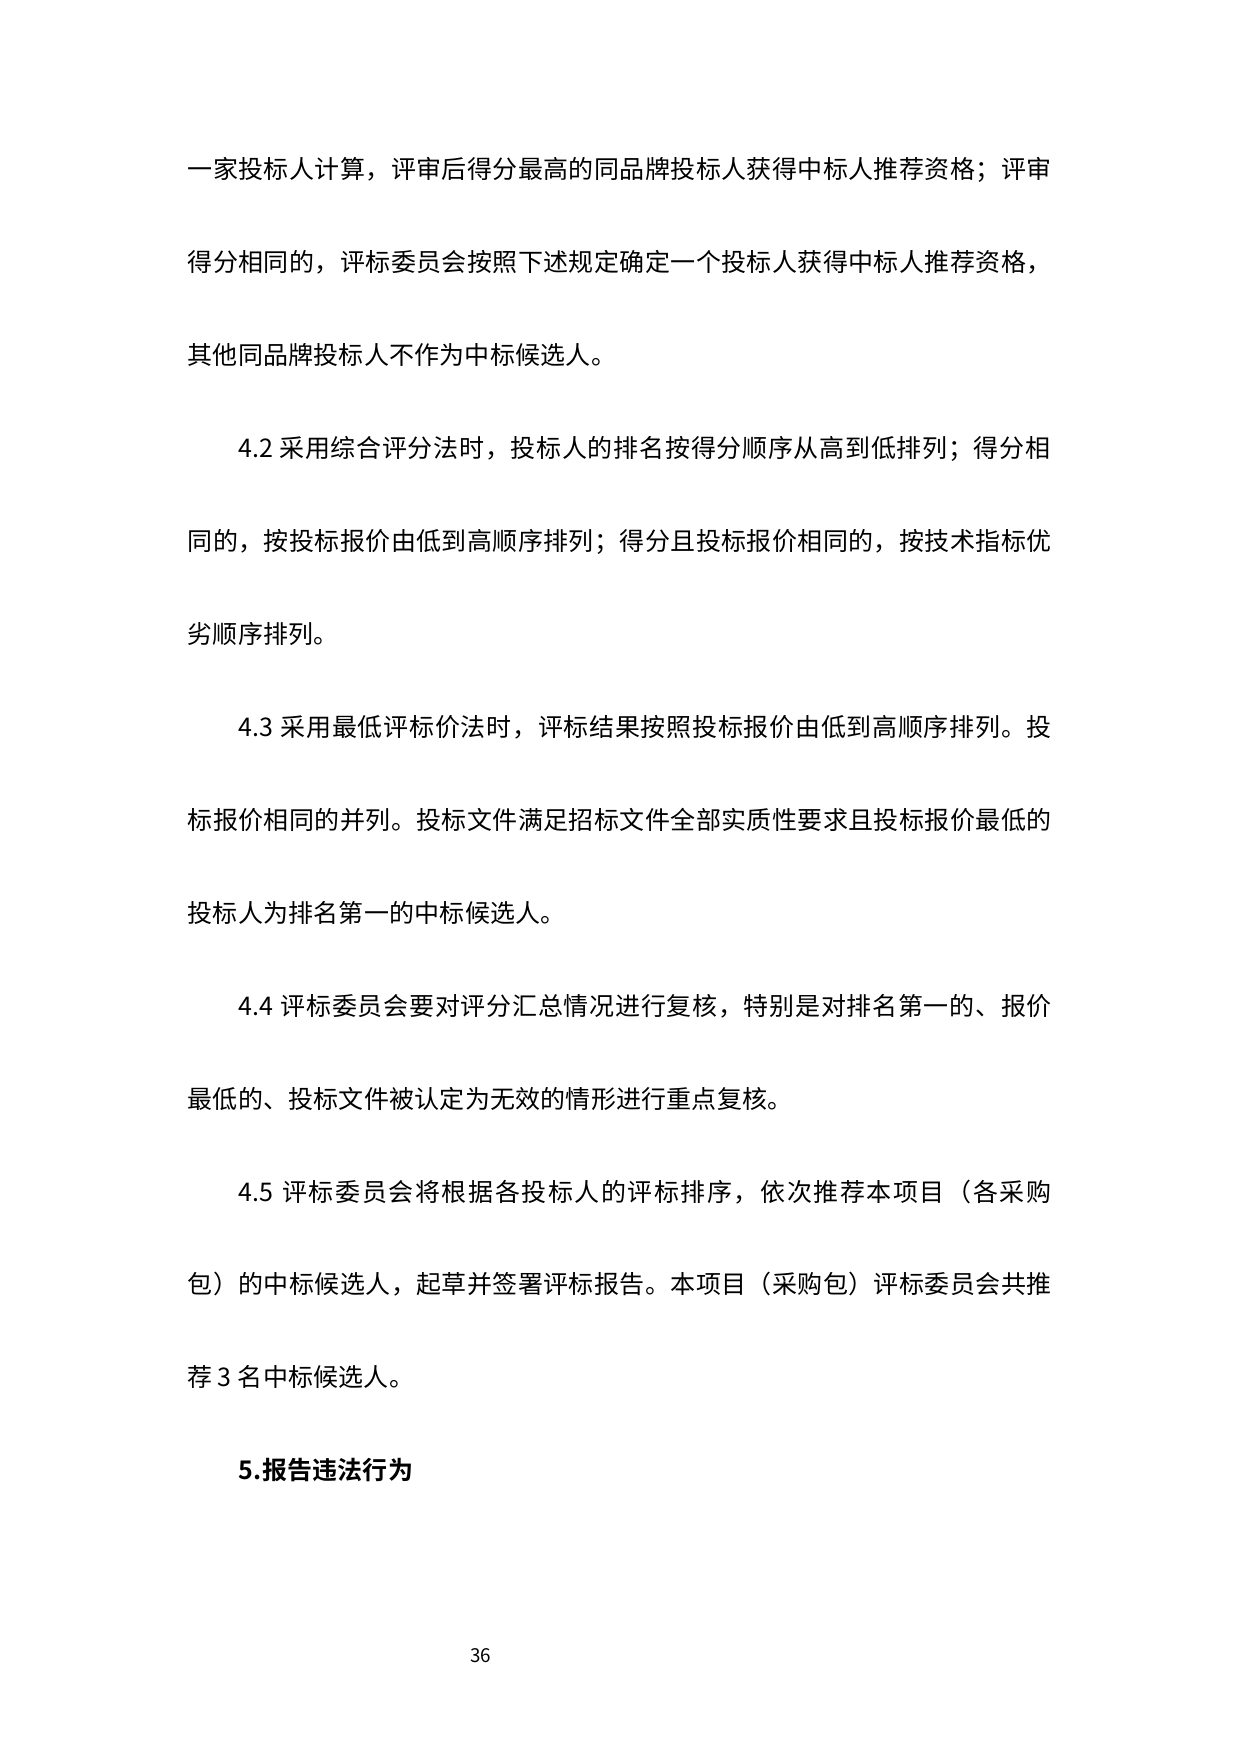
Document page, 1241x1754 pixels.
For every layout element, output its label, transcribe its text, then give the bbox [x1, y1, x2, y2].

text 4.4 评标委员会要对评分汇总情况进行复核，特别是对排名第一的、报价最低的、投标文件被认定为无效的情形进行重点复核。 [187, 986, 1053, 1141]
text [187, 150, 1053, 398]
text 4.2采用综合评分法时，投标人的排名按得分顺序从高到低排列；得分相同的，按投标报价由低到高顺序排列；得分且投标报价相同的，按技术指标优劣顺序排列。 [187, 429, 1053, 677]
text 5.报告违法行为 [187, 1451, 1053, 1513]
text 4.3 采用最低评标价法时，评标结果按照投标报价由低到高顺序排列。投标报价相同的并列。投标文件满足招标文件全部实质性要求且投标报价最低的投标人为排名第一的中标候选人。 [187, 707, 1053, 955]
text 4.5 评标委员会将根据各投标人的评标排序，依次推荐本项目（各采购包）的中标候选人，起草并签署评标报告。本项目（采购包）评标委员会共推荐3 名中标候选人。 [187, 1172, 1053, 1420]
